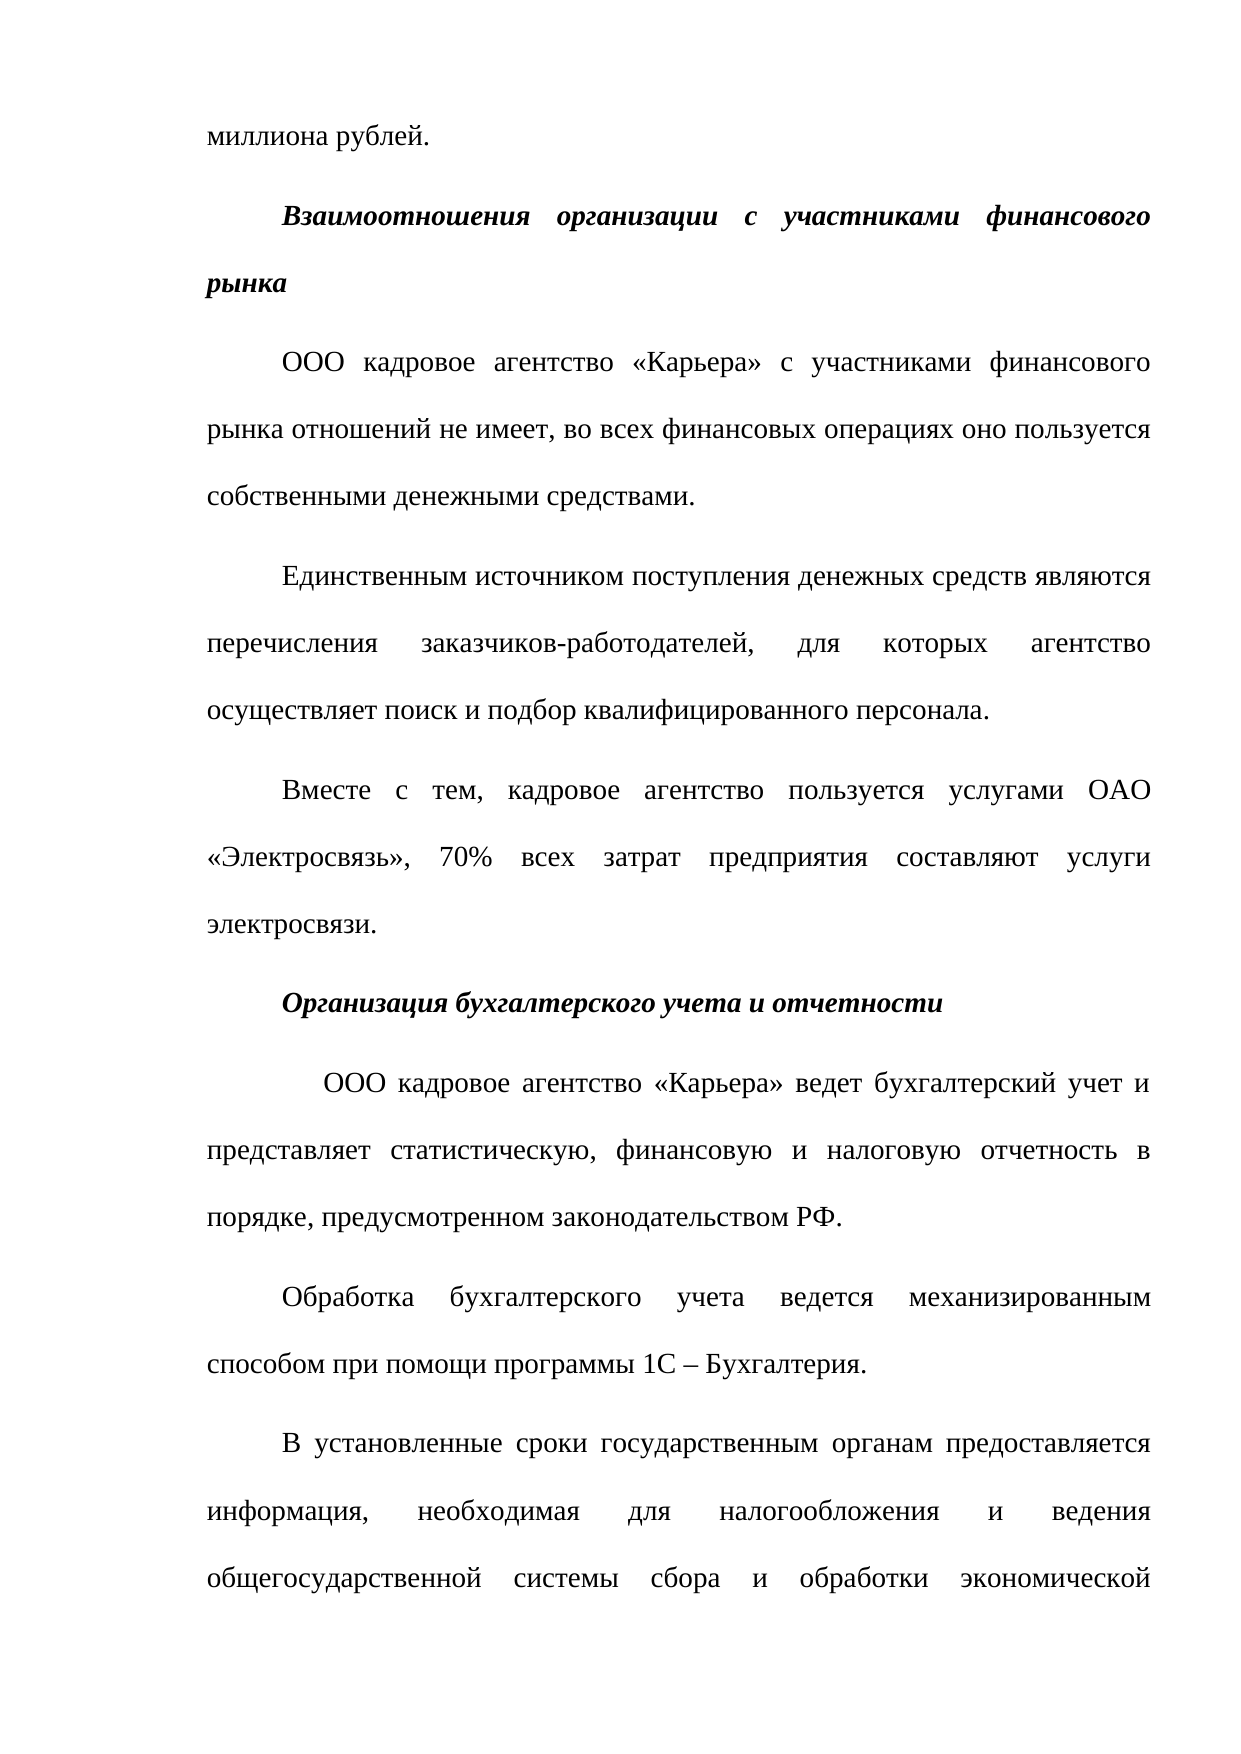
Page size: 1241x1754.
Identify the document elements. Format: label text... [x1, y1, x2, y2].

text ООО кадровое агентство «Карьера» ведет бухгалтерский учет и представляет статистическую, финансовую и налоговую отчетность в порядке, предусмотренном законодательством РФ. [207, 1065, 1152, 1233]
text Обработка бухгалтерского учета ведется механизированным способом при помощи программы 1С – Бухгалтерия. [207, 1279, 1152, 1379]
text Единственным источником поступления денежных средств являются перечисления заказчиков-работодателей, для которых агентство осуществляет поиск и подбор квалифицированного персонала. [207, 558, 1152, 726]
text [207, 1426, 1152, 1593]
text Вместе с тем, кадровое агентство пользуется услугами ОАО «Электросвязь», 70% всех затрат предприятия составляют услуги электросвязи. [207, 772, 1152, 939]
text ООО кадровое агентство «Карьера» с участниками финансового рынка отношений не имеет, во всех финансовых операциях оно пользуется собственными денежными средствами. [207, 344, 1152, 512]
text Организация бухгалтерского учета и отчетности [207, 986, 1152, 1019]
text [207, 118, 1152, 152]
text Взаимоотношения организации с участниками финансового рынка [207, 198, 1152, 298]
